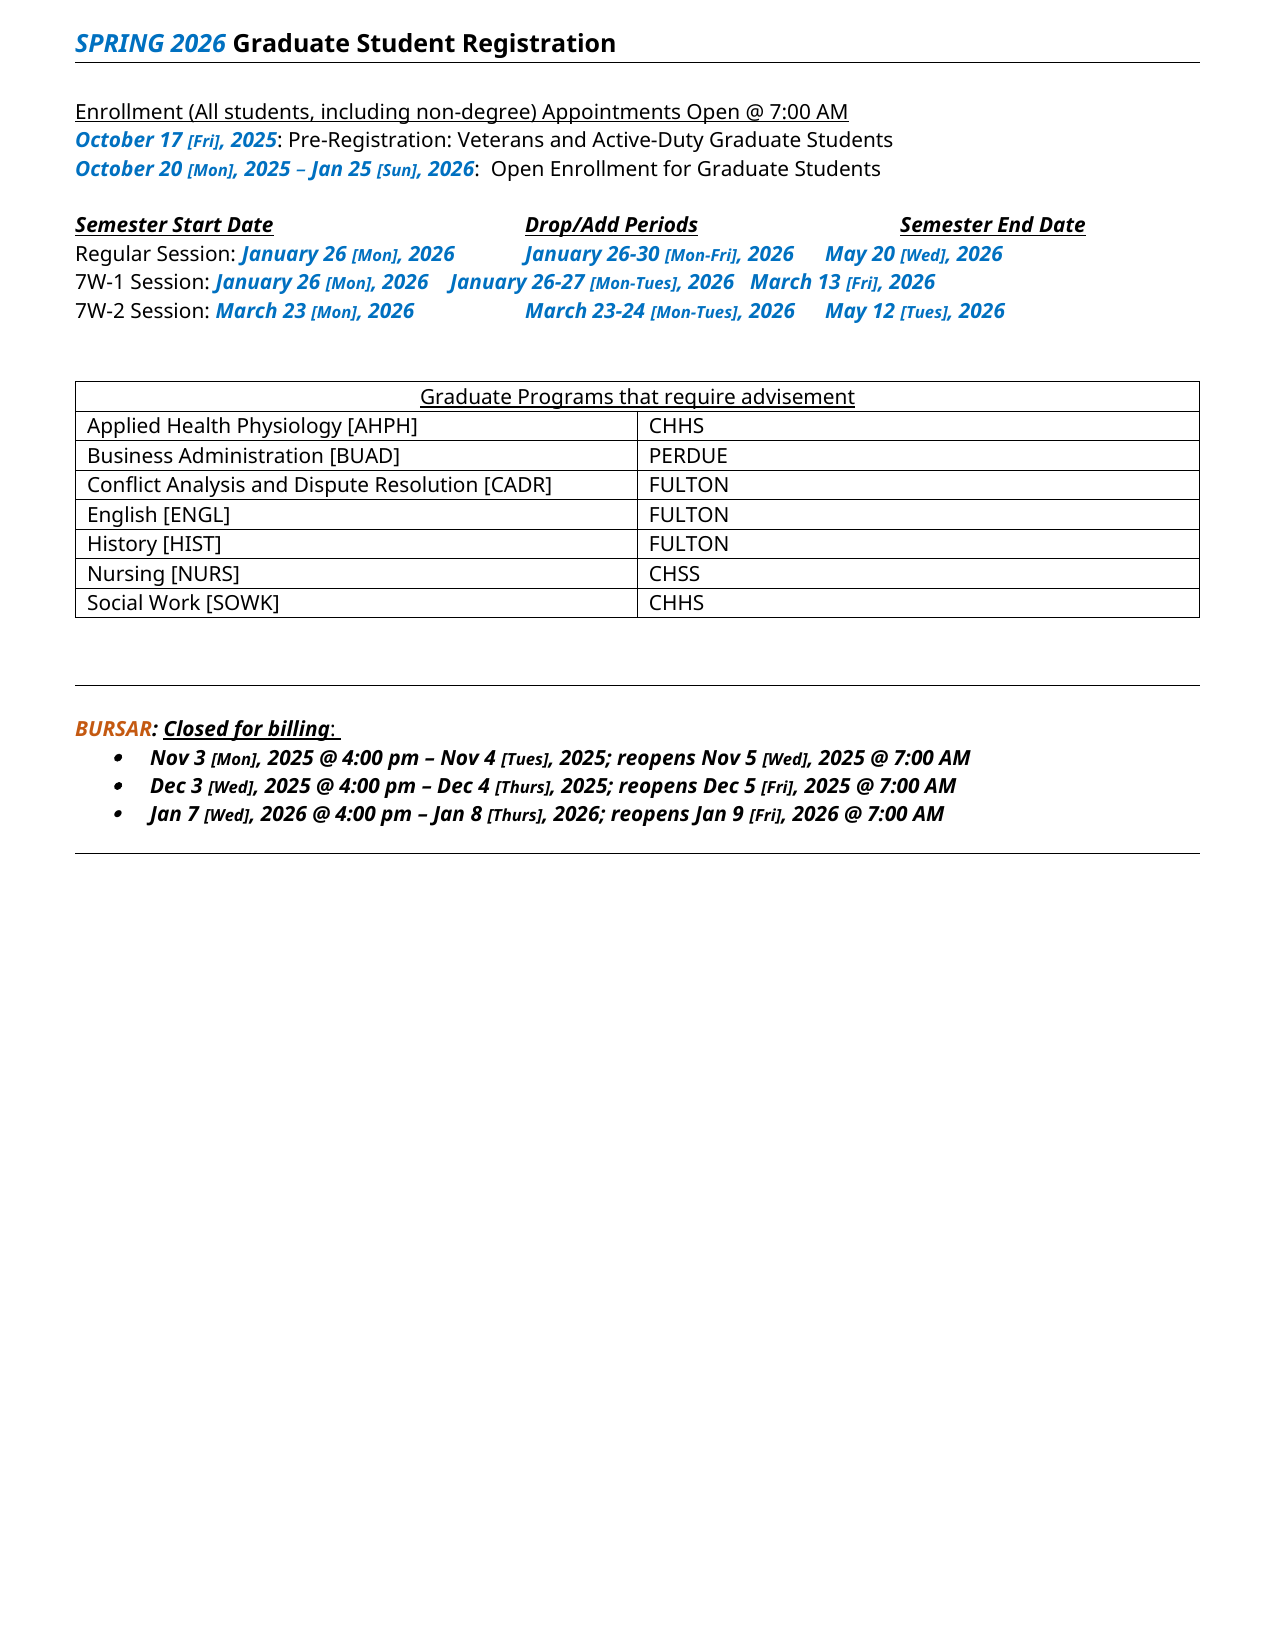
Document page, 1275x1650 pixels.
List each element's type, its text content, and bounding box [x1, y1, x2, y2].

table_cell FULTON [638, 530, 1199, 558]
list Nov 3 [Mon], 2025 @ 4:00 pm – Nov 4 [Tues], 2025; reopens Nov 5 [Wed], 2025 @ 7:00 AM [112, 743, 1200, 771]
text BURSAR: Closed for billing: [75, 714, 1200, 743]
table_cell Social Work [SOWK] [76, 589, 637, 617]
text Semester Start Date Drop/Add Periods Semester End Date [75, 211, 1200, 239]
table_header Graduate Programs that require advisement [76, 382, 1199, 411]
list Jan 7 [Wed], 2026 @ 4:00 pm – Jan 8 [Thurs], 2026; reopens Jan 9 [Fri], 2026 @ 7:00 AM [112, 799, 1200, 828]
list Dec 3 [Wed], 2025 @ 4:00 pm – Dec 4 [Thurs], 2025; reopens Dec 5 [Fri], 2025 @ 7:00 AM [112, 771, 1200, 799]
table_cell PERDUE [638, 441, 1199, 469]
text October 17 [Fri], 2025: Pre-Registration: Veterans and Active-Duty Graduate Students October 20 [Mon], 2025 – Jan 25 [Sun], 2026: Open Enrollment for Graduate Students [75, 125, 1200, 182]
table_cell Conflict Analysis and Dispute Resolution [CADR] [76, 471, 637, 499]
text 7W-1 Session: January 26 [Mon], 2026 January 26-27 [Mon-Tues], 2026 March 13 [Fri], 2026 [75, 267, 1200, 296]
table_cell FULTON [638, 500, 1199, 528]
table_cell FULTON [638, 471, 1199, 499]
table_cell History [HIST] [76, 530, 637, 558]
table_cell CHSS [638, 559, 1199, 587]
text Enrollment (All students, including non-degree) Appointments Open @ 7:00 AM [75, 97, 1200, 125]
table_cell CHHS [638, 589, 1199, 617]
text 7W-2 Session: March 23 [Mon], 2026 March 23-24 [Mon-Tues], 2026 May 12 [Tues], 2026 [75, 296, 1200, 324]
table_cell Business Administration [BUAD] [76, 441, 637, 469]
text SPRING 2026 Graduate Student Registration [75, 26, 1200, 62]
text Regular Session: January 26 [Mon], 2026 January 26-30 [Mon-Fri], 2026 May 20 [Wed], 2026 [75, 239, 1200, 267]
table_cell CHHS [638, 412, 1199, 440]
table_cell Applied Health Physiology [AHPH] [76, 412, 637, 440]
table_cell Nursing [NURS] [76, 559, 637, 587]
table_cell English [ENGL] [76, 500, 637, 528]
